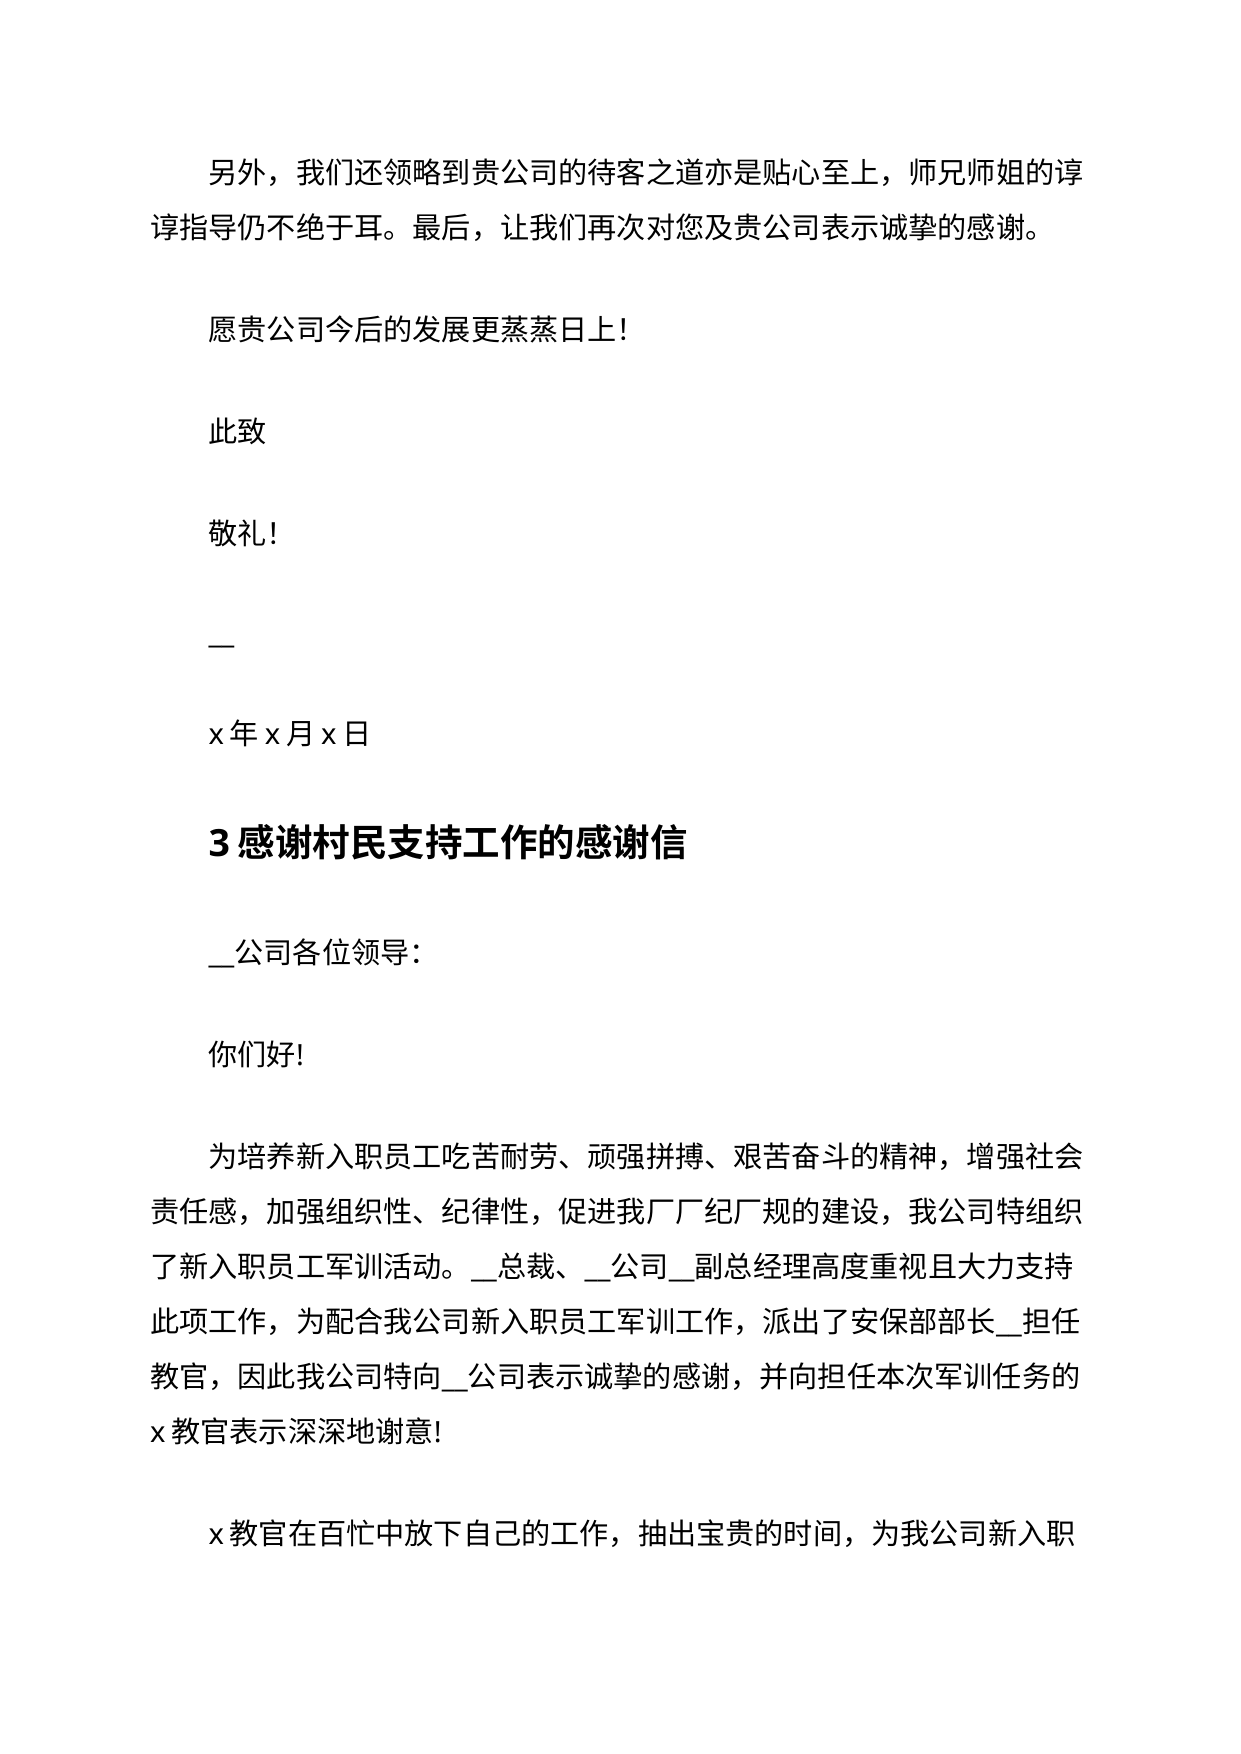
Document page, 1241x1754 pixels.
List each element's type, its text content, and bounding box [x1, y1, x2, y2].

text 你们好! [150, 1032, 1090, 1074]
text 此致 [150, 408, 1090, 451]
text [150, 1511, 1090, 1553]
text x年x月x日 [150, 710, 1090, 753]
text 另外，我们还领略到贵公司的待客之道亦是贴心至上，师兄师姐的谆谆指导仍不绝于耳。最后，让我们再次对您及贵公司表示诚挚的感谢。 [150, 150, 1090, 247]
text 为培养新入职员工吃苦耐劳、顽强拼搏、艰苦奋斗的精神，增强社会责任感，加强组织性、纪律性，促进我厂厂纪厂规的建设，我公司特组织了新入职员工军训活动。__总裁、__公司__副总经理高度重视且大力支持此项工作，为配合我公司新入职员工军训工作，派出了安保部部长__担任教官，因此我公司特向__公司表示诚挚的感谢，并向担任本次军训任务的x教官表示深深地谢意! [150, 1134, 1090, 1451]
text __ [150, 612, 1090, 652]
text __公司各位领导： [150, 930, 1090, 972]
text 愿贵公司今后的发展更蒸蒸日上！ [150, 307, 1090, 349]
text 敬礼！ [150, 510, 1090, 552]
text 3感谢村民支持工作的感谢信 [150, 812, 1090, 867]
